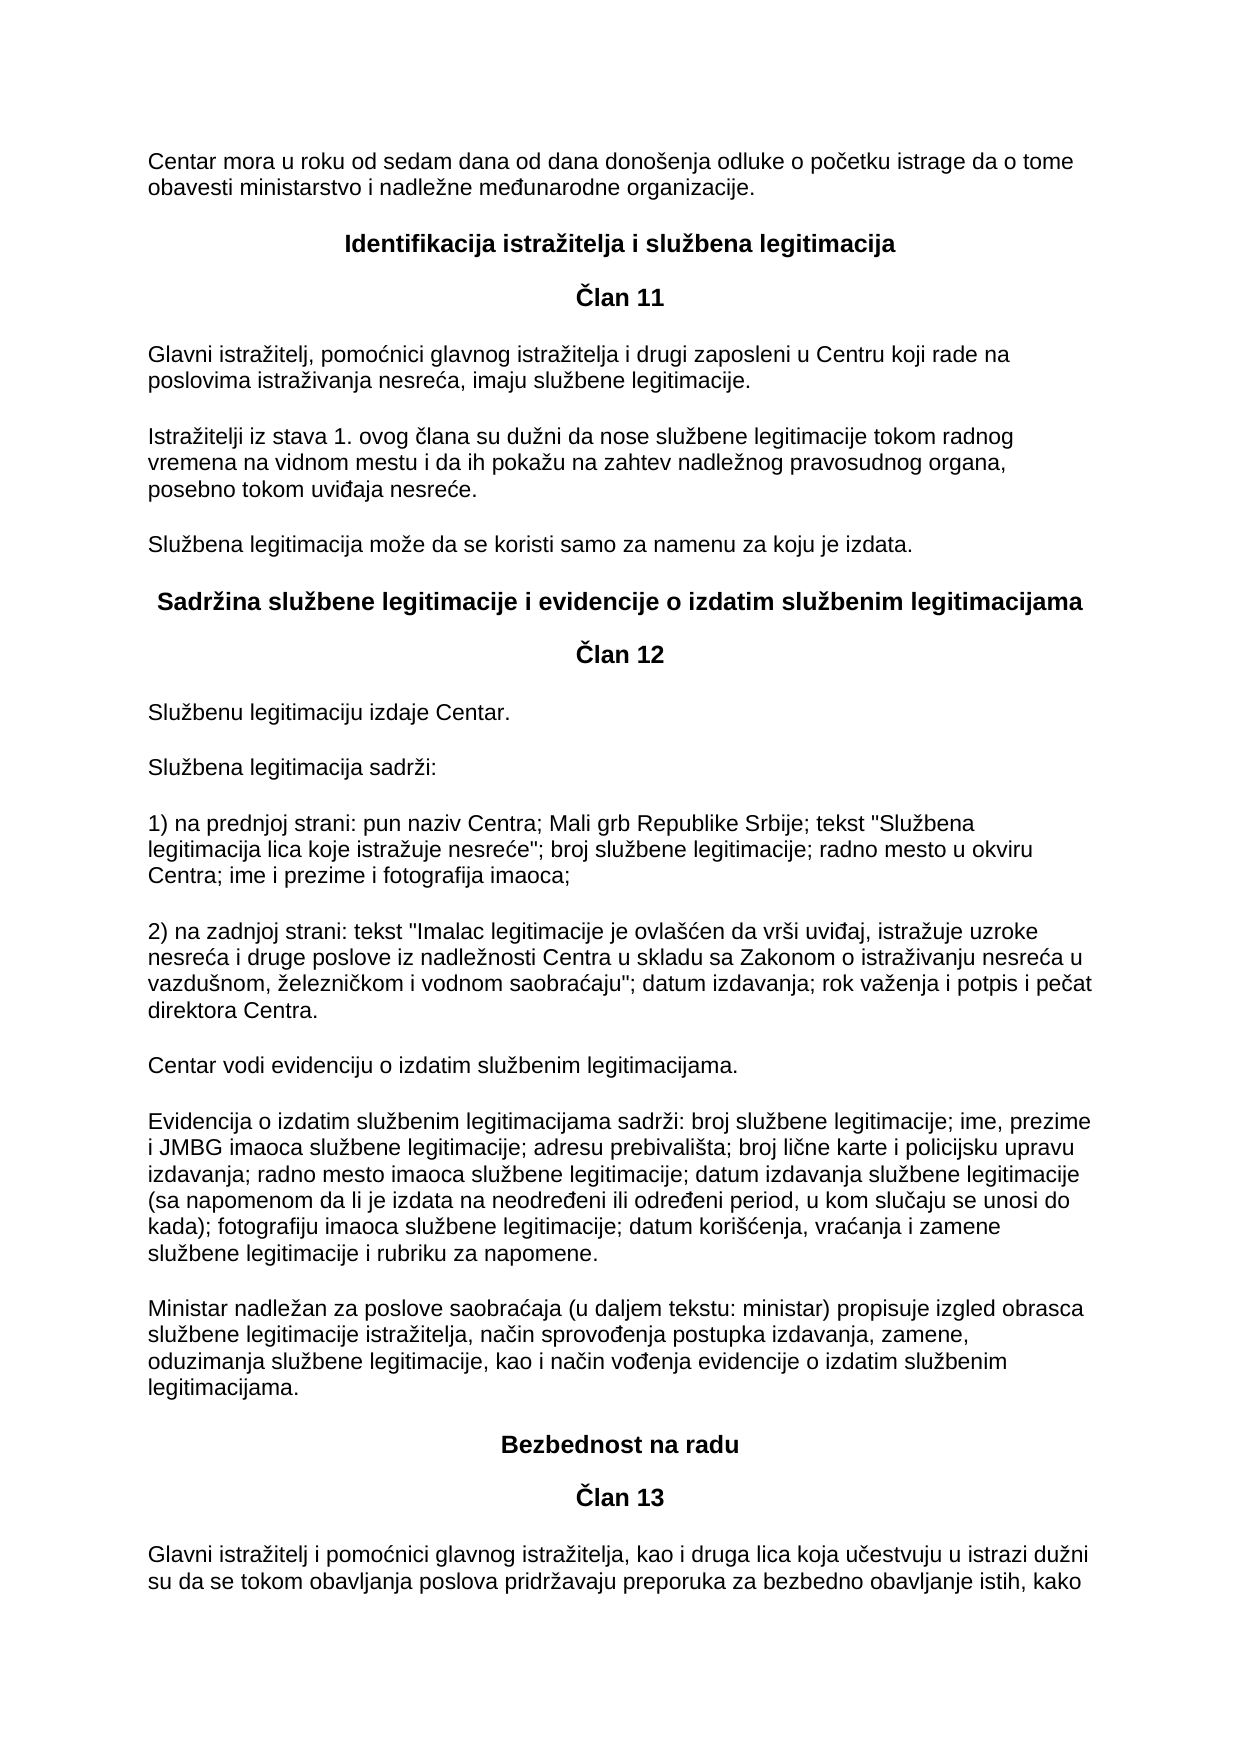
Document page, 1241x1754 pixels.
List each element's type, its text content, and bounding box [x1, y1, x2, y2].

text Službena legitimacija sadrži: [148, 754, 1093, 780]
text Član 11 [148, 283, 1093, 312]
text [148, 1541, 1093, 1594]
text Evidencija o izdatim službenim legitimacijama sadrži: broj službene legitimacije; ime, prezime i JMBG imaoca službene legitimacije; adresu prebivališta; broj lične karte i policijsku upravu izdavanja; radno mesto imaoca službene legitimacije; datum izdavanja službene legitimacije (sa napomenom da li je izdata na neodređeni ili određeni period, u kom slučaju se unosi do kada); fotografiju imaoca službene legitimacije; datum korišćenja, vraćanja i zamene službene legitimacije i rubriku za napomene. [148, 1108, 1093, 1266]
text Istražitelji iz stava 1. ovog člana su dužni da nose službene legitimacije tokom radnog vremena na vidnom mestu i da ih pokažu na zahtev nadležnog pravosudnog organa, posebno tokom uviđaja nesreće. [148, 423, 1093, 502]
text Sadržina službene legitimacije i evidencije o izdatim službenim legitimacijama [148, 587, 1093, 616]
text Glavni istražitelj, pomoćnici glavnog istražitelja i drugi zaposleni u Centru koji rade na poslovima istraživanja nesreća, imaju službene legitimacije. [148, 341, 1093, 394]
text Identifikacija istražitelja i službena legitimacija [148, 229, 1093, 258]
text Bezbednost na radu [148, 1430, 1093, 1458]
text Ministar nadležan za poslove saobraćaja (u daljem tekstu: ministar) propisuje izgled obrasca službene legitimacije istražitelja, način sprovođenja postupka izdavanja, zamene, oduzimanja službene legitimacije, kao i način vođenja evidencije o izdatim službenim legitimacijama. [148, 1295, 1093, 1401]
text 1) na prednjoj strani: pun naziv Centra; Mali grb Republike Srbije; tekst "Službena legitimacija lica koje istražuje nesreće"; broj službene legitimacije; radno mesto u okviru Centra; ime i prezime i fotografija imaoca; [148, 809, 1093, 888]
text Službenu legitimaciju izdaje Centar. [148, 698, 1093, 725]
text Službena legitimacija može da se koristi samo za namenu za koju je izdata. [148, 531, 1093, 558]
text Centar mora u roku od sedam dana od dana donošenja odluke o početku istrage da o tome obavesti ministarstvo i nadležne međunarodne organizacije. [148, 148, 1093, 200]
text 2) na zadnjoj strani: tekst "Imalac legitimacije je ovlašćen da vrši uviđaj, istražuje uzroke nesreća i druge poslove iz nadležnosti Centra u skladu sa Zakonom o istraživanju nesreća u vazdušnom, železničkom i vodnom saobraćaju"; datum izdavanja; rok važenja i potpis i pečat direktora Centra. [148, 918, 1093, 1023]
text Član 12 [148, 641, 1093, 669]
text Član 13 [148, 1483, 1093, 1512]
text Centar vodi evidenciju o izdatim službenim legitimacijama. [148, 1052, 1093, 1079]
